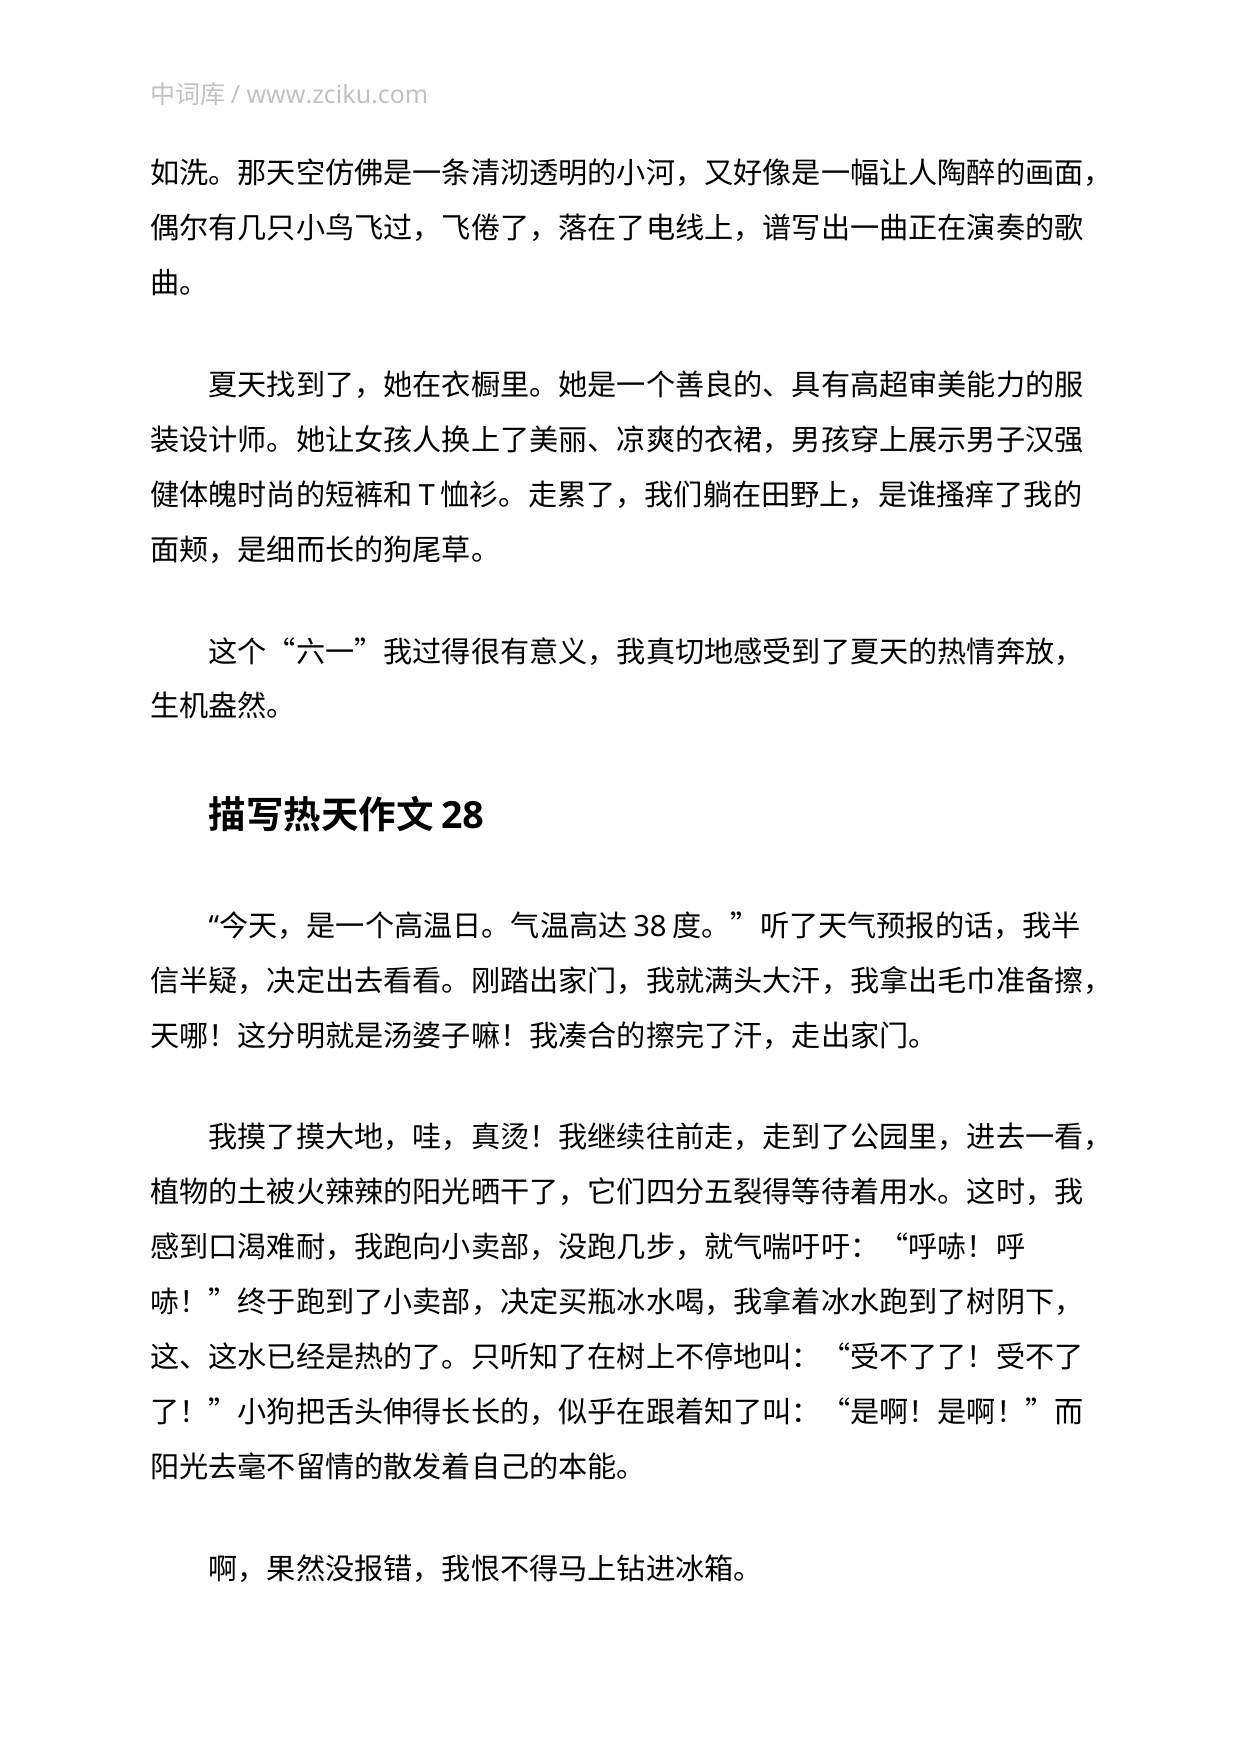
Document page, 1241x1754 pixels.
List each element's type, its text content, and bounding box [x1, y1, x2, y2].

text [150, 150, 1090, 302]
text “今天，是一个高温日。气温高达38度。”听了天气预报的话，我半信半疑，决定出去看看。刚踏出家门，我就满头大汗，我拿出毛巾准备擦，天哪！这分明就是汤婆子嘛！我凑合的擦完了汗，走出家门。 [150, 902, 1090, 1054]
text 我摸了摸大地，哇，真烫！我继续往前走，走到了公园里，进去一看，植物的土被火辣辣的阳光晒干了，它们四分五裂得等待着用水。这时，我感到口渴难耐，我跑向小卖部，没跑几步，就气喘吁吁：“呼哧！呼哧！”终于跑到了小卖部，决定买瓶冰水喝，我拿着冰水跑到了树阴下，这、这水已经是热的了。只听知了在树上不停地叫：“受不了了！受不了了！”小狗把舌头伸得长长的，似乎在跟着知了叫：“是啊！是啊！”而阳光去毫不留情的散发着自己的本能。 [150, 1114, 1090, 1486]
text 夏天找到了，她在衣橱里。她是一个善良的、具有高超审美能力的服装设计师。她让女孩人换上了美丽、凉爽的衣裙，男孩穿上展示男子汉强健体魄时尚的短裤和T恤衫。走累了，我们躺在田野上，是谁搔痒了我的面颊，是细而长的狗尾草。 [150, 362, 1090, 569]
text 描写热天作文28 [150, 785, 1090, 839]
text 啊，果然没报错，我恨不得马上钻进冰箱。 [150, 1545, 1090, 1587]
text 这个“六一”我过得很有意义，我真切地感受到了夏天的热情奔放，生机盎然。 [150, 628, 1090, 725]
